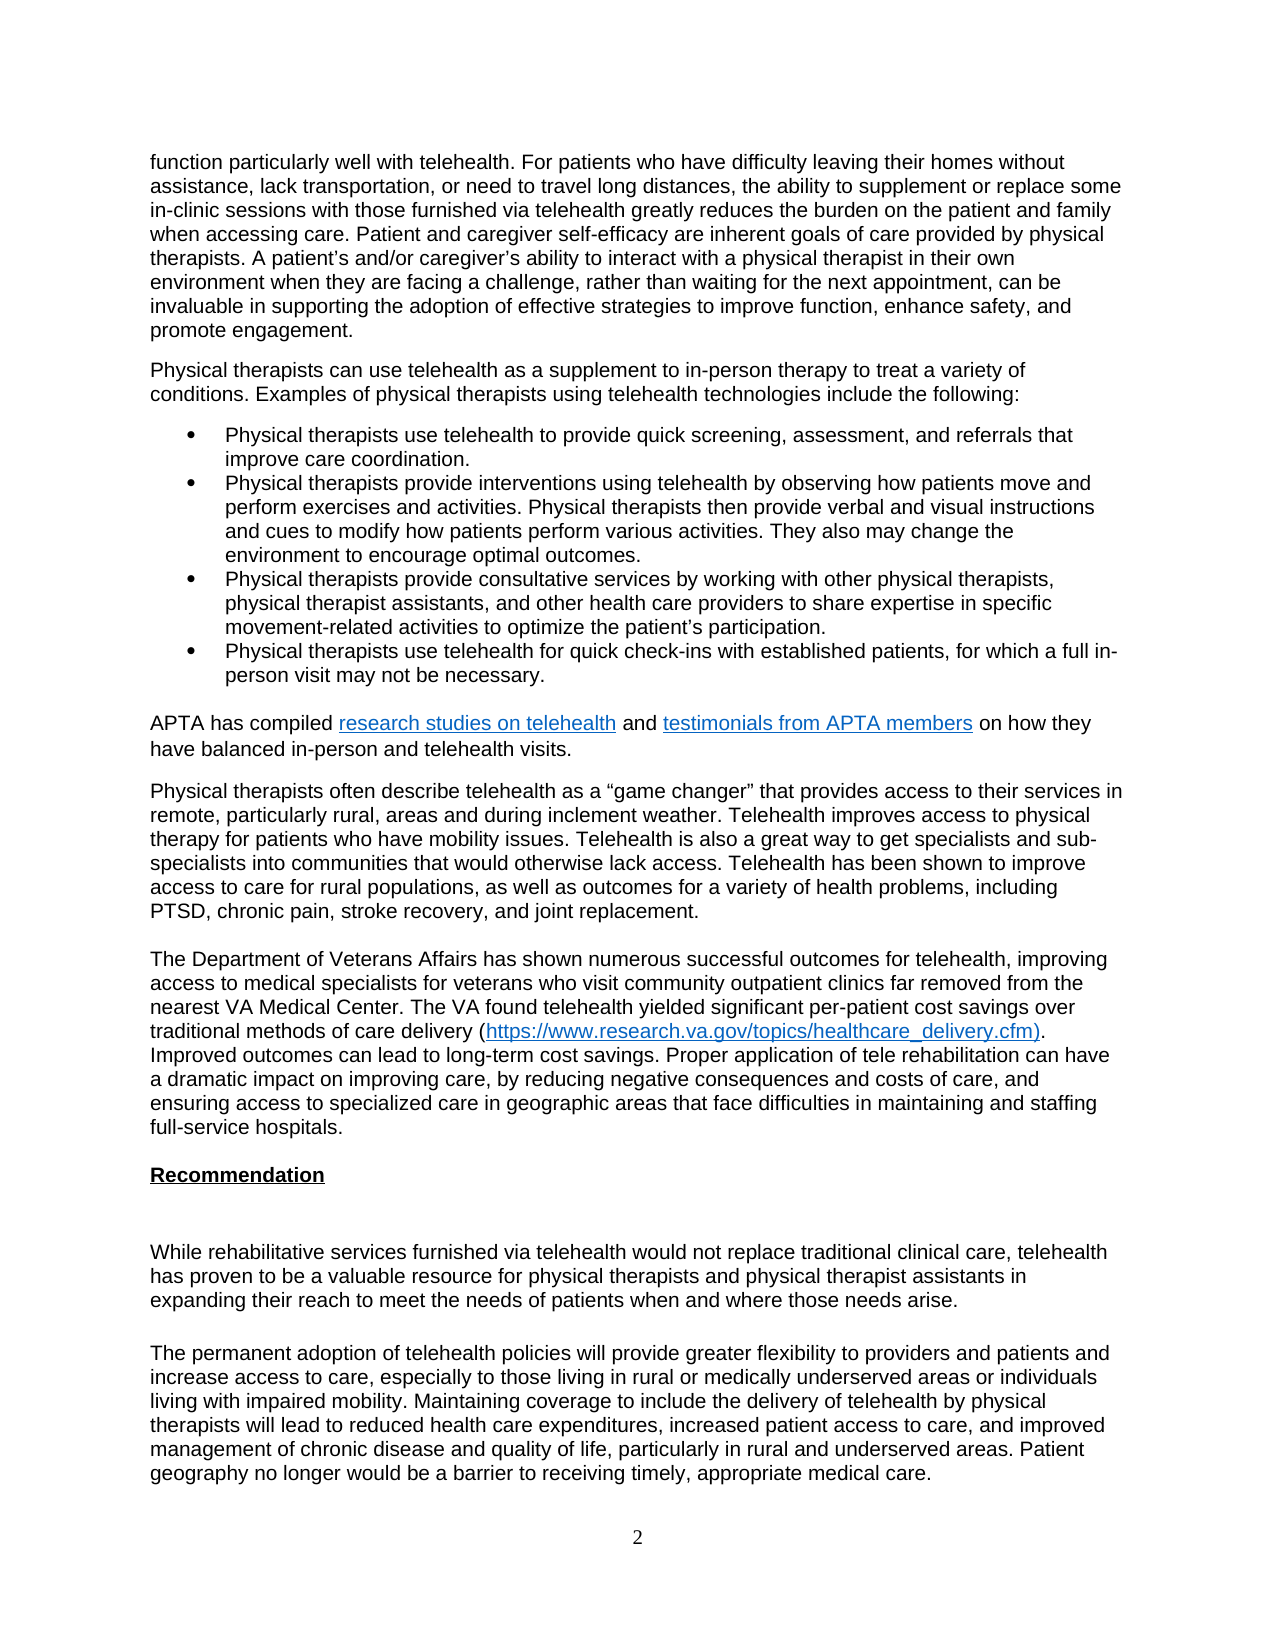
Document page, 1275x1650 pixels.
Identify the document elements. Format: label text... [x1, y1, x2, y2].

text Physical therapists often describe telehealth as a “game changer” that provides access to their services in remote, particularly rural, areas and during inclement weather. Telehealth improves access to physical therapy for patients who have mobility issues. Telehealth is also a great way to get specialists and sub-specialists into communities that would otherwise lack access. Telehealth has been shown to improve access to care for rural populations, as well as outcomes for a variety of health problems, including PTSD, chronic pain, stroke recovery, and joint replacement. [150, 779, 1125, 923]
text Recommendation [150, 1162, 1125, 1186]
text The permanent adoption of telehealth policies will provide greater flexibility to providers and patients and increase access to care, especially to those living in rural or medically underserved areas or individuals living with impaired mobility. Maintaining coverage to include the delivery of telehealth by physical therapists will lead to reduced health care expenditures, increased patient access to care, and improved management of chronic disease and quality of life, particularly in rural and underserved areas. Patient geography no longer would be a barrier to receiving timely, appropriate medical care. [150, 1341, 1125, 1484]
text The Department of Veterans Affairs has shown numerous successful outcomes for telehealth, improving access to medical specialists for veterans who visit community outpatient clinics far removed from the nearest VA Medical Center. The VA found telehealth yielded significant per-patient cost savings over traditional methods of care delivery (https://www.research.va.gov/topics/healthcare_delivery.cfm). Improved outcomes can lead to long-term cost savings. Proper application of tele rehabilitation can have a dramatic impact on improving care, by reducing negative consequences and costs of care, and ensuring access to specialized care in geographic areas that face difficulties in maintaining and staffing full-service hospitals. [150, 947, 1125, 1138]
list Physical therapists use telehealth for quick check-ins with established patients, for which a full in-person visit may not be necessary. [187, 639, 1125, 687]
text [150, 150, 1125, 342]
text While rehabilitative services furnished via telehealth would not replace traditional clinical care, telehealth has proven to be a valuable resource for physical therapists and physical therapist assistants in expanding their reach to meet the needs of patients when and where those needs arise. [150, 1239, 1125, 1311]
list Physical therapists provide consultative services by working with other physical therapists, physical therapist assistants, and other health care providers to share expertise in specific movement-related activities to optimize the patient’s participation. [187, 567, 1125, 639]
list Physical therapists provide interventions using telehealth by observing how patients move and perform exercises and activities. Physical therapists then provide verbal and visual instructions and cues to modify how patients perform various activities. They also may change the environment to encourage optimal outcomes. [187, 471, 1125, 567]
list Physical therapists use telehealth to provide quick screening, assessment, and referrals that improve care coordination. [187, 423, 1125, 471]
text Physical therapists can use telehealth as a supplement to in-person therapy to treat a variety of conditions. Examples of physical therapists using telehealth technologies include the following: [150, 358, 1125, 406]
text APTA has compiled research studies on telehealth and testimonials from APTA members on how they have balanced in-person and telehealth visits. [150, 711, 1125, 761]
